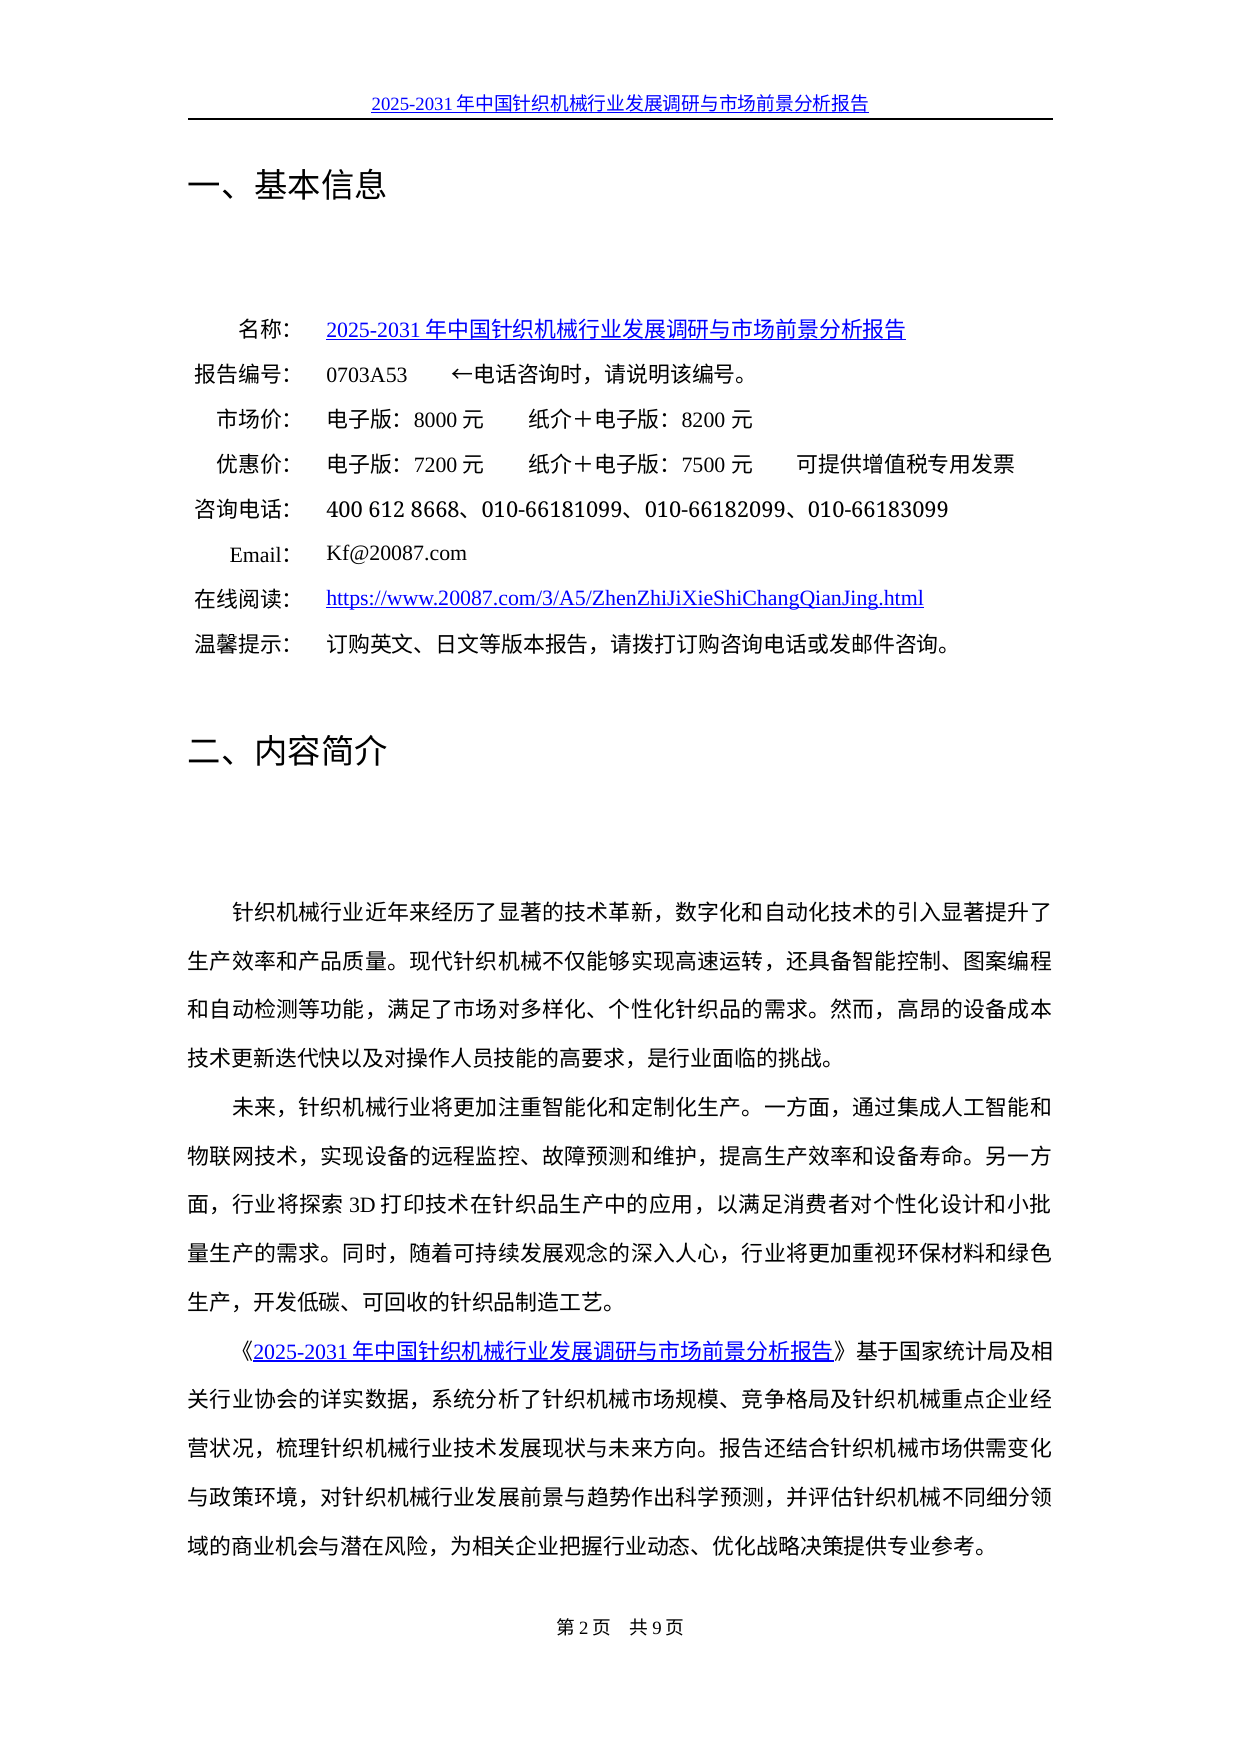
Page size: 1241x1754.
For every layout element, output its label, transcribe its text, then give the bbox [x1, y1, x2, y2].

table_cell 报告编号： [167, 357, 315, 402]
table_cell 温馨提示： [167, 627, 315, 672]
table_cell 优惠价： [167, 447, 315, 492]
table_cell 在线阅读： [167, 582, 315, 627]
table_cell 电子版：7200 元 纸介＋电子版：7500 元 可提供增值税专用发票 [315, 447, 1073, 492]
table_header 名称： [167, 312, 315, 357]
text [187, 894, 1053, 1561]
table_header 2025-2031年中国针织机械行业发展调研与市场前景分析报告 [315, 312, 1073, 357]
title 二、内容简介 [187, 717, 1053, 782]
table_cell 0703A53 ←电话咨询时，请说明该编号。 [315, 357, 1073, 402]
table_cell 400 612 8668、010-66181099、010-66182099、010-66183099 [315, 492, 1073, 537]
table_cell 咨询电话： [167, 492, 315, 537]
table_cell 市场价： [167, 402, 315, 447]
table_cell Email： [167, 537, 315, 582]
table_cell Kf@20087.com [315, 537, 1073, 582]
table_cell 订购英文、日文等版本报告，请拨打订购咨询电话或发邮件咨询。 [315, 627, 1073, 672]
title 一、基本信息 [187, 150, 1053, 215]
table_cell 电子版：8000 元 纸介＋电子版：8200 元 [315, 402, 1073, 447]
table_cell [315, 582, 1073, 627]
